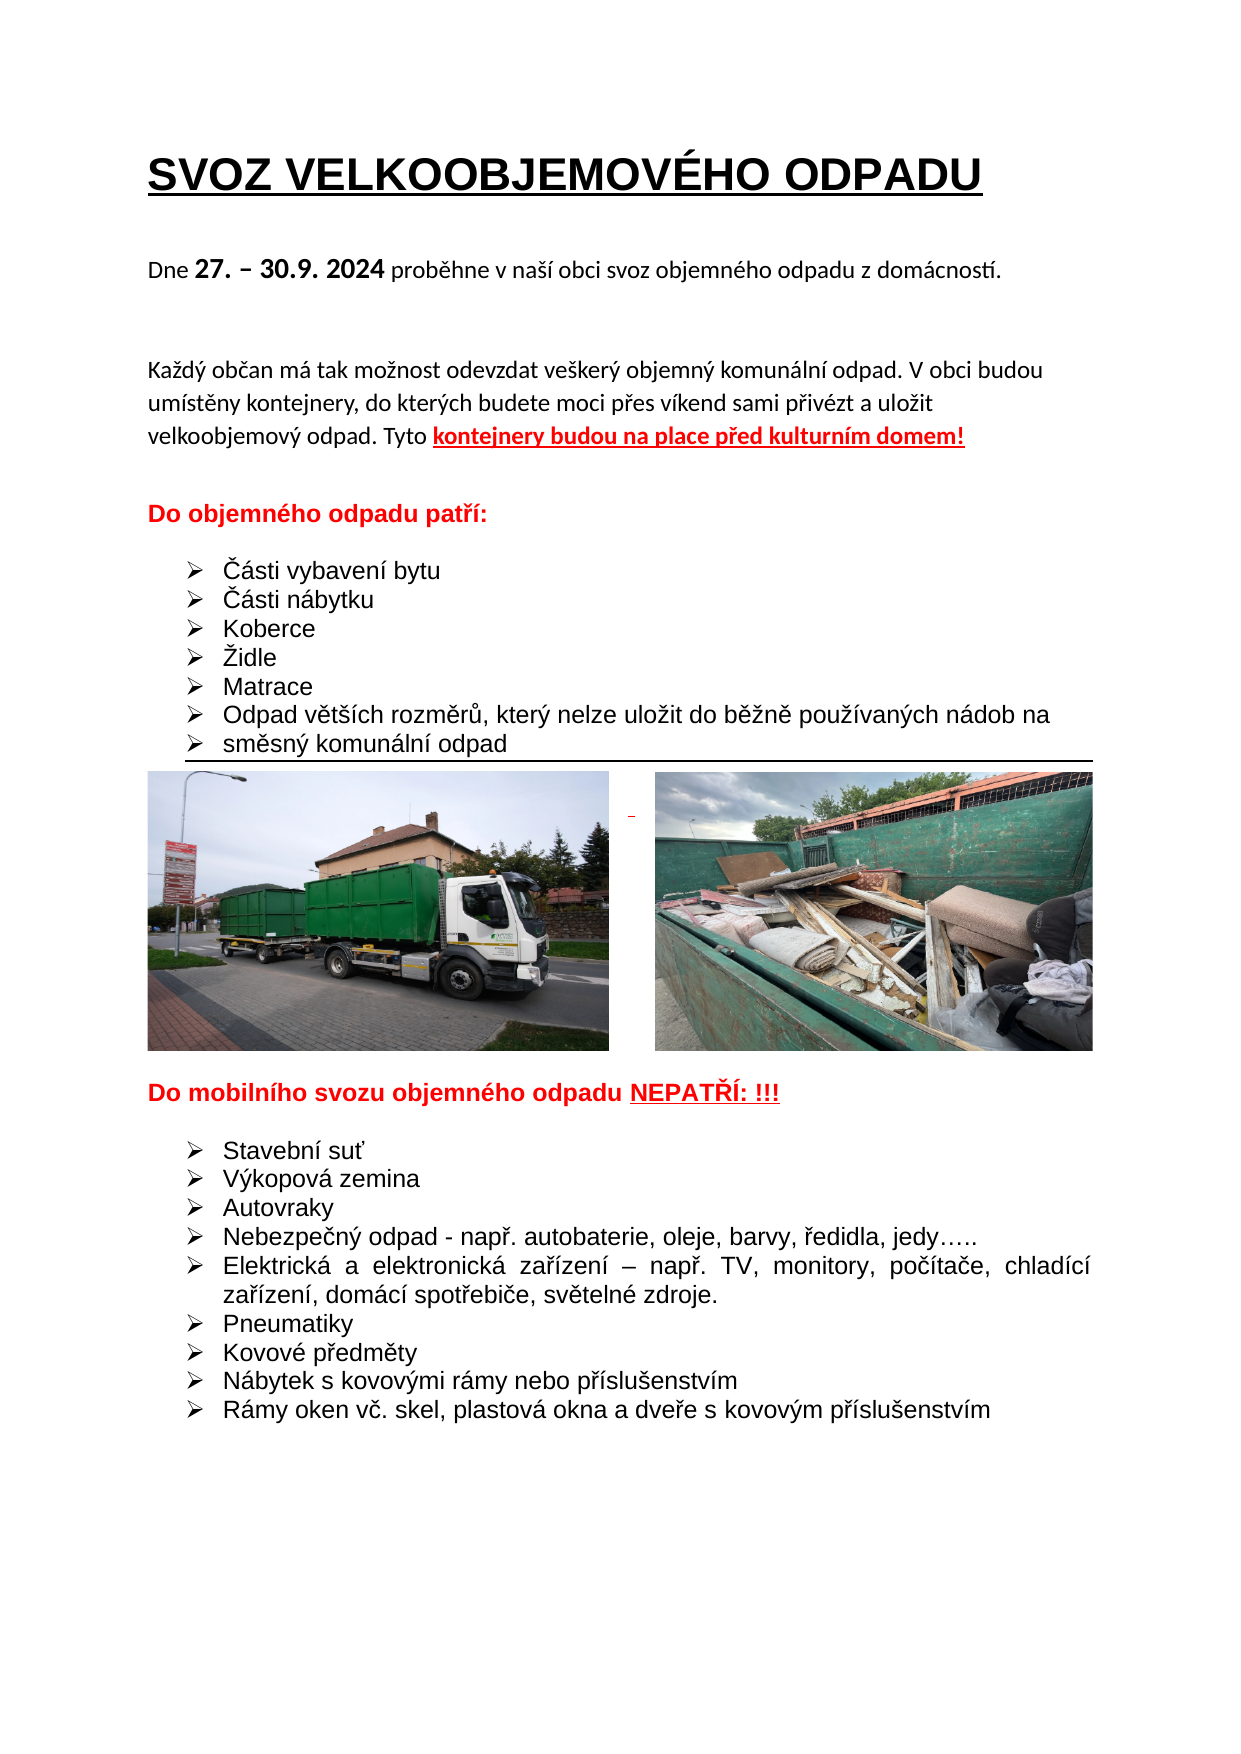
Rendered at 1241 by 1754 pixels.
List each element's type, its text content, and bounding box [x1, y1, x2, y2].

text Do objemného odpadu patří: [148, 499, 1093, 527]
list směsný komunální odpad [185, 729, 1093, 760]
list Nábytek s kovovými rámy nebo příslušenstvím [185, 1366, 1093, 1395]
picture [147, 771, 609, 1051]
text Dne 27. – 30.9. 2024 proběhne v naší obci svoz objemného odpadu z domácností. [148, 250, 1093, 286]
list Výkopová zemina [185, 1164, 1093, 1193]
list Židle [185, 643, 1093, 672]
text Každý občan má tak možnost odevzdat veškerý objemný komunální odpad. V obci budou umístěny kontejnery, do kterých budete moci přes víkend sami přivézt a uložit velkoobjemový odpad. Tyto kontejnery budou na place před kulturním domem! [148, 354, 1093, 451]
list Pneumatiky [185, 1309, 1093, 1337]
list Stavební suť [185, 1136, 1093, 1164]
picture [655, 772, 1093, 1051]
list Části nábytku [185, 585, 1093, 614]
list Autovraky [185, 1193, 1093, 1222]
list Části vybavení bytu [185, 556, 1093, 585]
list Kovové předměty [185, 1337, 1093, 1366]
list Elektrická a elektronická zařízení – např. TV, monitory, počítače, chladící zařízení, domácí spotřebiče, světelné zdroje. [185, 1251, 1093, 1309]
list Odpad větších rozměrů, který nelze uložit do běžně používaných nádob na [185, 701, 1093, 729]
text SVOZ VELKOOBJEMOVÉHO ODPADU [148, 148, 1093, 200]
list Matrace [185, 672, 1093, 701]
list Nebezpečný odpad - např. autobaterie, oleje, barvy, ředidla, jedy….. [185, 1222, 1093, 1251]
text Do mobilního svozu objemného odpadu NEPATŘÍ: !!! [148, 877, 1093, 1107]
list Koberce [185, 614, 1093, 643]
list Rámy oken vč. skel, plastová okna a dveře s kovovým příslušenstvím [185, 1395, 1093, 1424]
